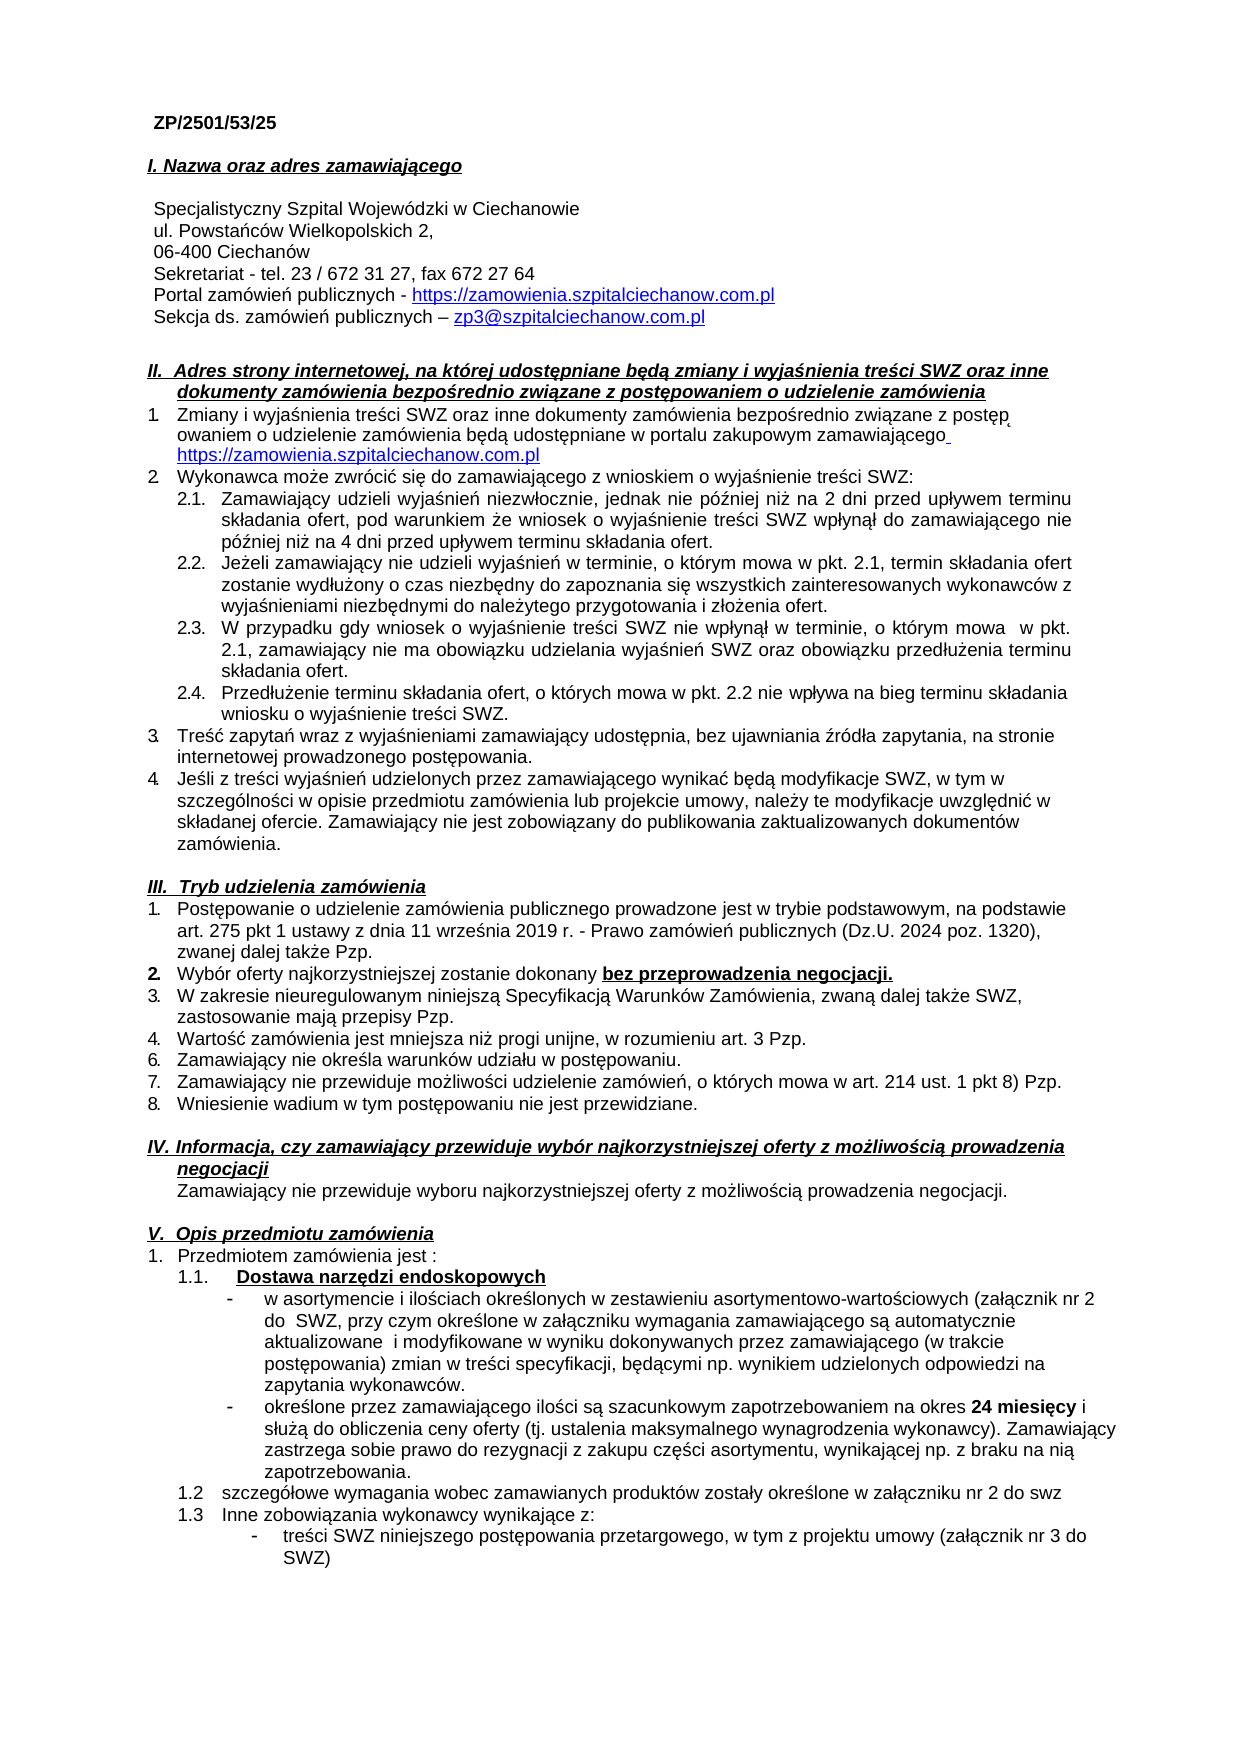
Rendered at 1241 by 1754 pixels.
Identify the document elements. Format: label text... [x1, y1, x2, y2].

text Specjalistyczny Szpital Wojewódzki w Ciechanowie ul. Powstańców Wielkopolskich 2, [153, 198, 582, 241]
list Postępowanie o udzielenie zamówienia publicznego prowadzone jest w trybie podstawowym, na podstawie art. 275 pkt 1 ustawy z dnia 11 września 2019 r. - Prawo zamówień publicznych (Dz.U. 2024 poz. 1320), zwanej dalej także Pzp. [147, 898, 1067, 963]
list Wykonawca może zwrócić się do zamawiającego z wnioskiem o wyjaśnienie treści SWZ: [147, 466, 1107, 487]
list Zamawiający nie przewiduje możliwości udzielenie zamówień, o których mowa w art. 214 ust. 1 pkt 8) Pzp. [147, 1071, 1107, 1092]
list Zamawiający udzieli wyjaśnień niezwłocznie, jednak nie później niż na 2 dni przed upływem terminu składania ofert, pod warunkiem że wniosek o wyjaśnienie treści SWZ wpłynął do zamawiającego nie później niż na 4 dni przed upływem terminu składania ofert. [177, 487, 1072, 552]
list Przedmiotem zamówienia jest : [148, 1244, 1102, 1266]
list określone przez zamawiającego ilości są szacunkowym zapotrzebowaniem na okres 24 miesięcy i służą do obliczenia ceny oferty (tj. ustalenia maksymalnego wynagrodzenia wykonawcy). Zamawiający zastrzega sobie prawo do rezygnacji z zakupu części asortymentu, wynikającej np. z braku na nią zapotrzebowania. [227, 1396, 1121, 1482]
list Inne zobowiązania wykonawcy wynikające z: [177, 1503, 1102, 1525]
list szczegółowe wymagania wobec zamawianych produktów zostały określone w załączniku nr 2 do swz [177, 1482, 1102, 1503]
text Zamawiający nie przewiduje wyboru najkorzystniejszej oferty z możliwością prowadzenia negocjacji. [177, 1180, 1107, 1201]
list Przedłużenie terminu składania ofert, o których mowa w pkt. 2.2 nie wpływa na bieg terminu składania wniosku o wyjaśnienie treści SWZ. [177, 682, 1068, 725]
text Portal zamówień publicznych - https://zamowienia.szpitalciechanow.com.pl Sekcja ds. zamówień publicznych – zp3@szpitalciechanow.com.pl [153, 284, 804, 327]
list Zamawiający nie określa warunków udziału w postępowaniu. [147, 1049, 1107, 1071]
list Dostawa narzędzi endoskopowych [177, 1266, 1121, 1288]
list Jeśli z treści wyjaśnień udzielonych przez zamawiającego wynikać będą modyfikacje SWZ, w tym w szczególności w opisie przedmiotu zamówienia lub projekcie umowy, należy te modyfikacje uwzględnić w składanej ofercie. Zamawiający nie jest zobowiązany do publikowania zaktualizowanych dokumentów zamówienia. [147, 768, 1051, 854]
list W przypadku gdy wniosek o wyjaśnienie treści SWZ nie wpłynął w terminie, o którym mowa w pkt. 2.1, zamawiający nie ma obowiązku udzielania wyjaśnień SWZ oraz obowiązku przedłużenia terminu składania ofert. [177, 617, 1072, 682]
subtitle Adres strony internetowej, na której udostępniane będą zmiany i wyjaśnienia treści SWZ oraz inne dokumenty zamówienia bezpośrednio związane z postępowaniem o udzielenie zamówienia [147, 360, 1050, 403]
text ZP/2501/53/25 [153, 112, 1107, 133]
text negocjacji [177, 1158, 1107, 1180]
list Zmiany i wyjaśnienia treści SWZ oraz inne dokumenty zamówienia bezpośrednio związane z postęp̨ owaniem o udzielenie zamówienia będą udostępniane w portalu zakupowym zamawiającego https://zamowienia.szpitalciechanow.com.pl [147, 404, 1083, 465]
subtitle Nazwa oraz adres zamawiającego [147, 155, 1107, 176]
list W zakresie nieuregulowanym niniejszą Specyfikacją Warunków Zamówienia, zwaną dalej także SWZ, zastosowanie mają przepisy Pzp. [147, 984, 1023, 1028]
text 06-400 Ciechanów [153, 241, 1107, 262]
list Wartość zamówienia jest mniejsza niż progi unijne, w rozumieniu art. 3 Pzp. [147, 1028, 1107, 1049]
list Wybór oferty najkorzystniejszej zostanie dokonany bez przeprowadzenia negocjacji. [147, 963, 1107, 984]
list Wniesienie wadium w tym postępowaniu nie jest przewidziane. [147, 1092, 1107, 1114]
list Jeżeli zamawiający nie udzieli wyjaśnień w terminie, o którym mowa w pkt. 2.1, termin składania ofert zostanie wydłużony o czas niezbędny do zapoznania się wszystkich zainteresowanych wykonawców z wyjaśnieniami niezbędnymi do należytego przygotowania i złożenia ofert. [177, 552, 1073, 617]
list treści SWZ niniejszego postępowania przetargowego, w tym z projektu umowy (załącznik nr 3 do SWZ) [251, 1525, 1102, 1568]
subtitle Opis przedmiotu zamówienia [147, 1223, 1107, 1244]
subtitle Informacja, czy zamawiający przewiduje wybór najkorzystniejszej oferty z możliwością prowadzenia [147, 1137, 1107, 1158]
list w asortymencie i ilościach określonych w zestawieniu asortymentowo-wartościowych (załącznik nr 2 do SWZ, przy czym określone w załączniku wymagania zamawiającego są automatycznie aktualizowane i modyfikowane w wyniku dokonywanych przez zamawiającego (w trakcie postępowania) zmian w treści specyfikacji, będącymi np. wynikiem udzielonych odpowiedzi na zapytania wykonawców. [227, 1288, 1121, 1396]
subtitle Tryb udzielenia zamówienia [147, 877, 1107, 898]
list Treść zapytań wraz z wyjaśnieniami zamawiający udostępnia, bez ujawniania źródła zapytania, na stronie internetowej prowadzonego postępowania. [147, 725, 1055, 768]
text Sekretariat - tel. 23 / 672 31 27, fax 672 27 64 [153, 263, 1107, 284]
